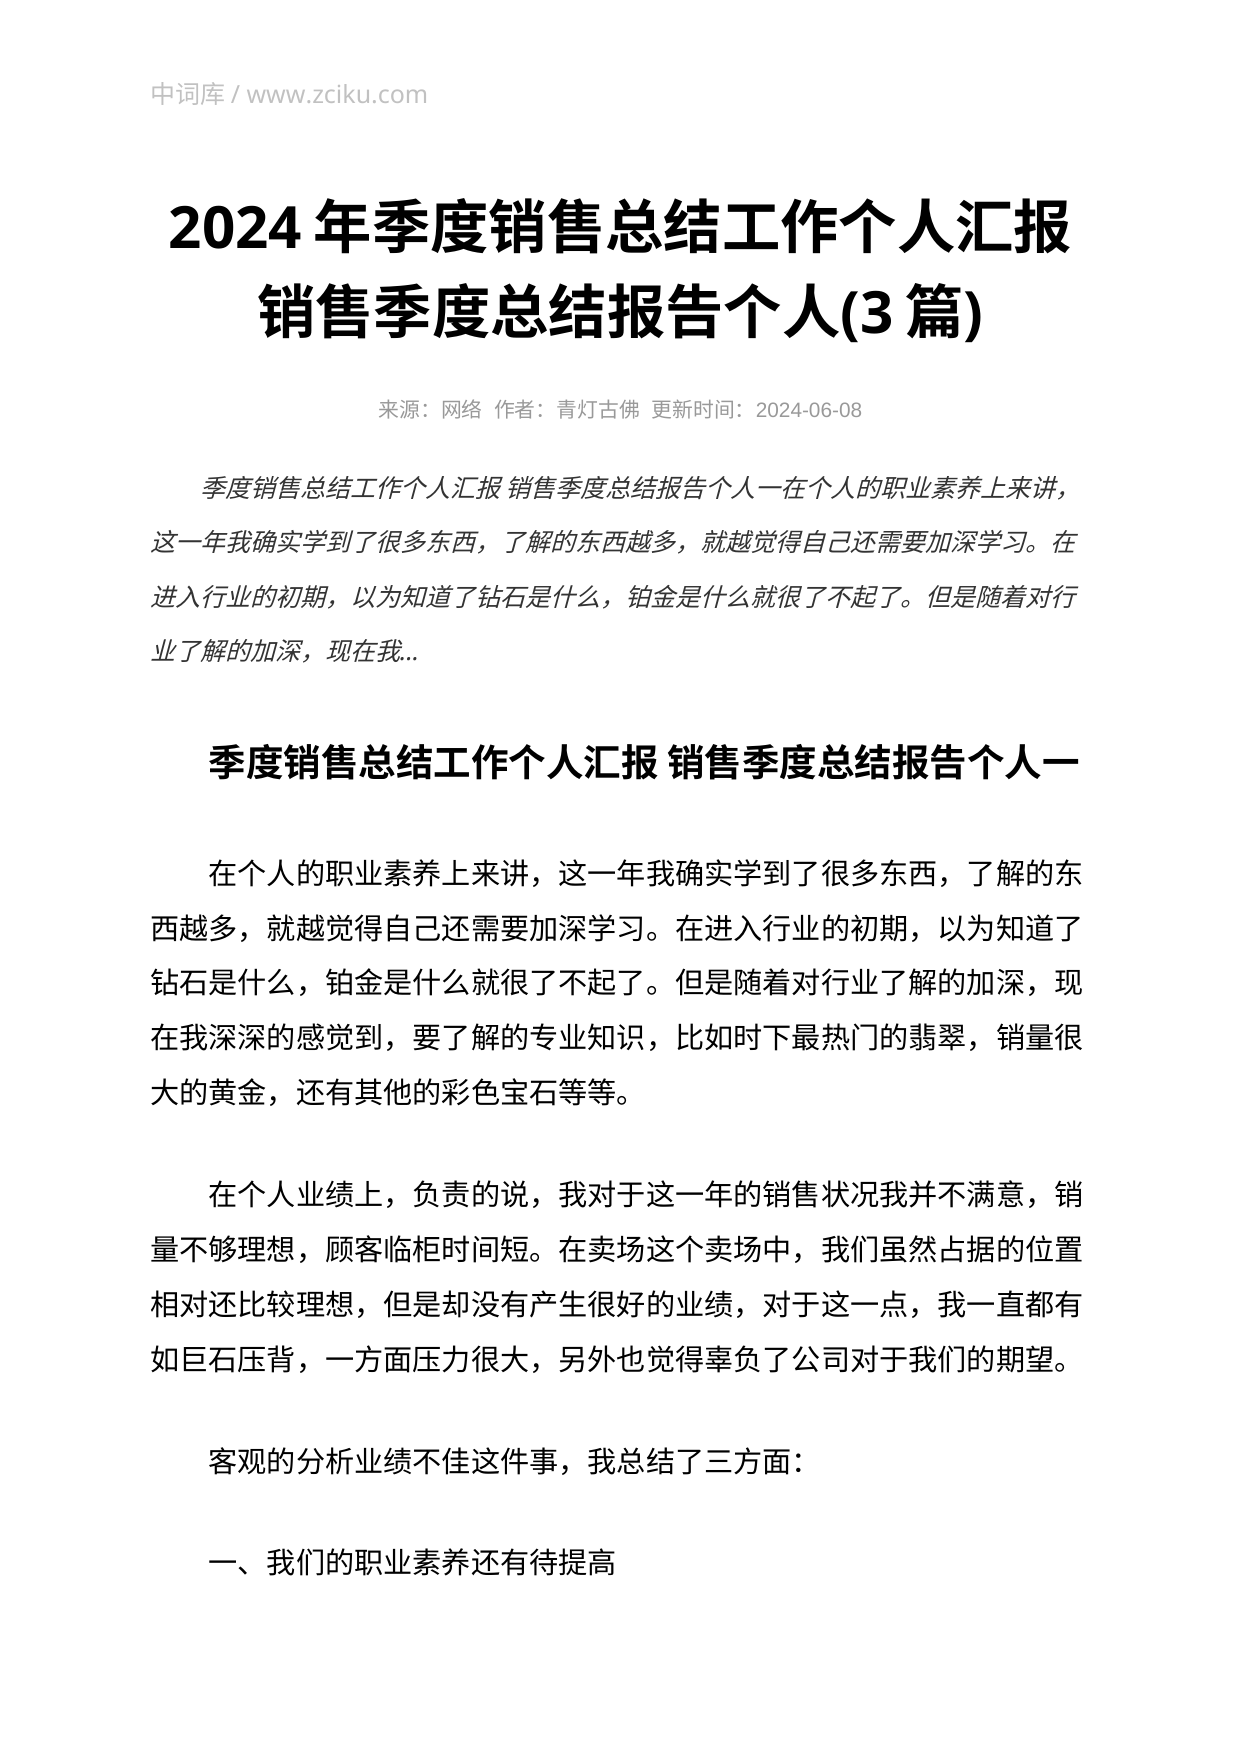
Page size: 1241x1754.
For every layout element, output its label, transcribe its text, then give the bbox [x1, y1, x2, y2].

text 在个人业绩上，负责的说，我对于这一年的销售状况我并不满意，销量不够理想，顾客临柜时间短。在卖场这个卖场中，我们虽然占据的位置相对还比较理想，但是却没有产生很好的业绩，对于这一点，我一直都有如巨石压背，一方面压力很大，另外也觉得辜负了公司对于我们的期望。 [150, 1172, 1090, 1379]
text 一、我们的职业素养还有待提高 [150, 1540, 1090, 1582]
text 来源：网络 作者：青灯古佛 更新时间：2024-06-08 [150, 398, 1090, 422]
text 季度销售总结工作个人汇报 销售季度总结报告个人一在个人的职业素养上来讲，这一年我确实学到了很多东西，了解的东西越多，就越觉得自己还需要加深学习。在进入行业的初期，以为知道了钻石是什么，铂金是什么就很了不起了。但是随着对行业了解的加深，现在我... [150, 468, 1090, 668]
text 客观的分析业绩不佳这件事，我总结了三方面： [150, 1438, 1090, 1480]
text 在个人的职业素养上来讲，这一年我确实学到了很多东西，了解的东西越多，就越觉得自己还需要加深学习。在进入行业的初期，以为知道了钻石是什么，铂金是什么就很了不起了。但是随着对行业了解的加深，现在我深深的感觉到，要了解的专业知识，比如时下最热门的翡翠，销量很大的黄金，还有其他的彩色宝石等等。 [150, 850, 1090, 1112]
subtitle 2024年季度销售总结工作个人汇报 销售季度总结报告个人(3篇) [150, 181, 1090, 351]
text 季度销售总结工作个人汇报 销售季度总结报告个人一 [150, 733, 1090, 787]
